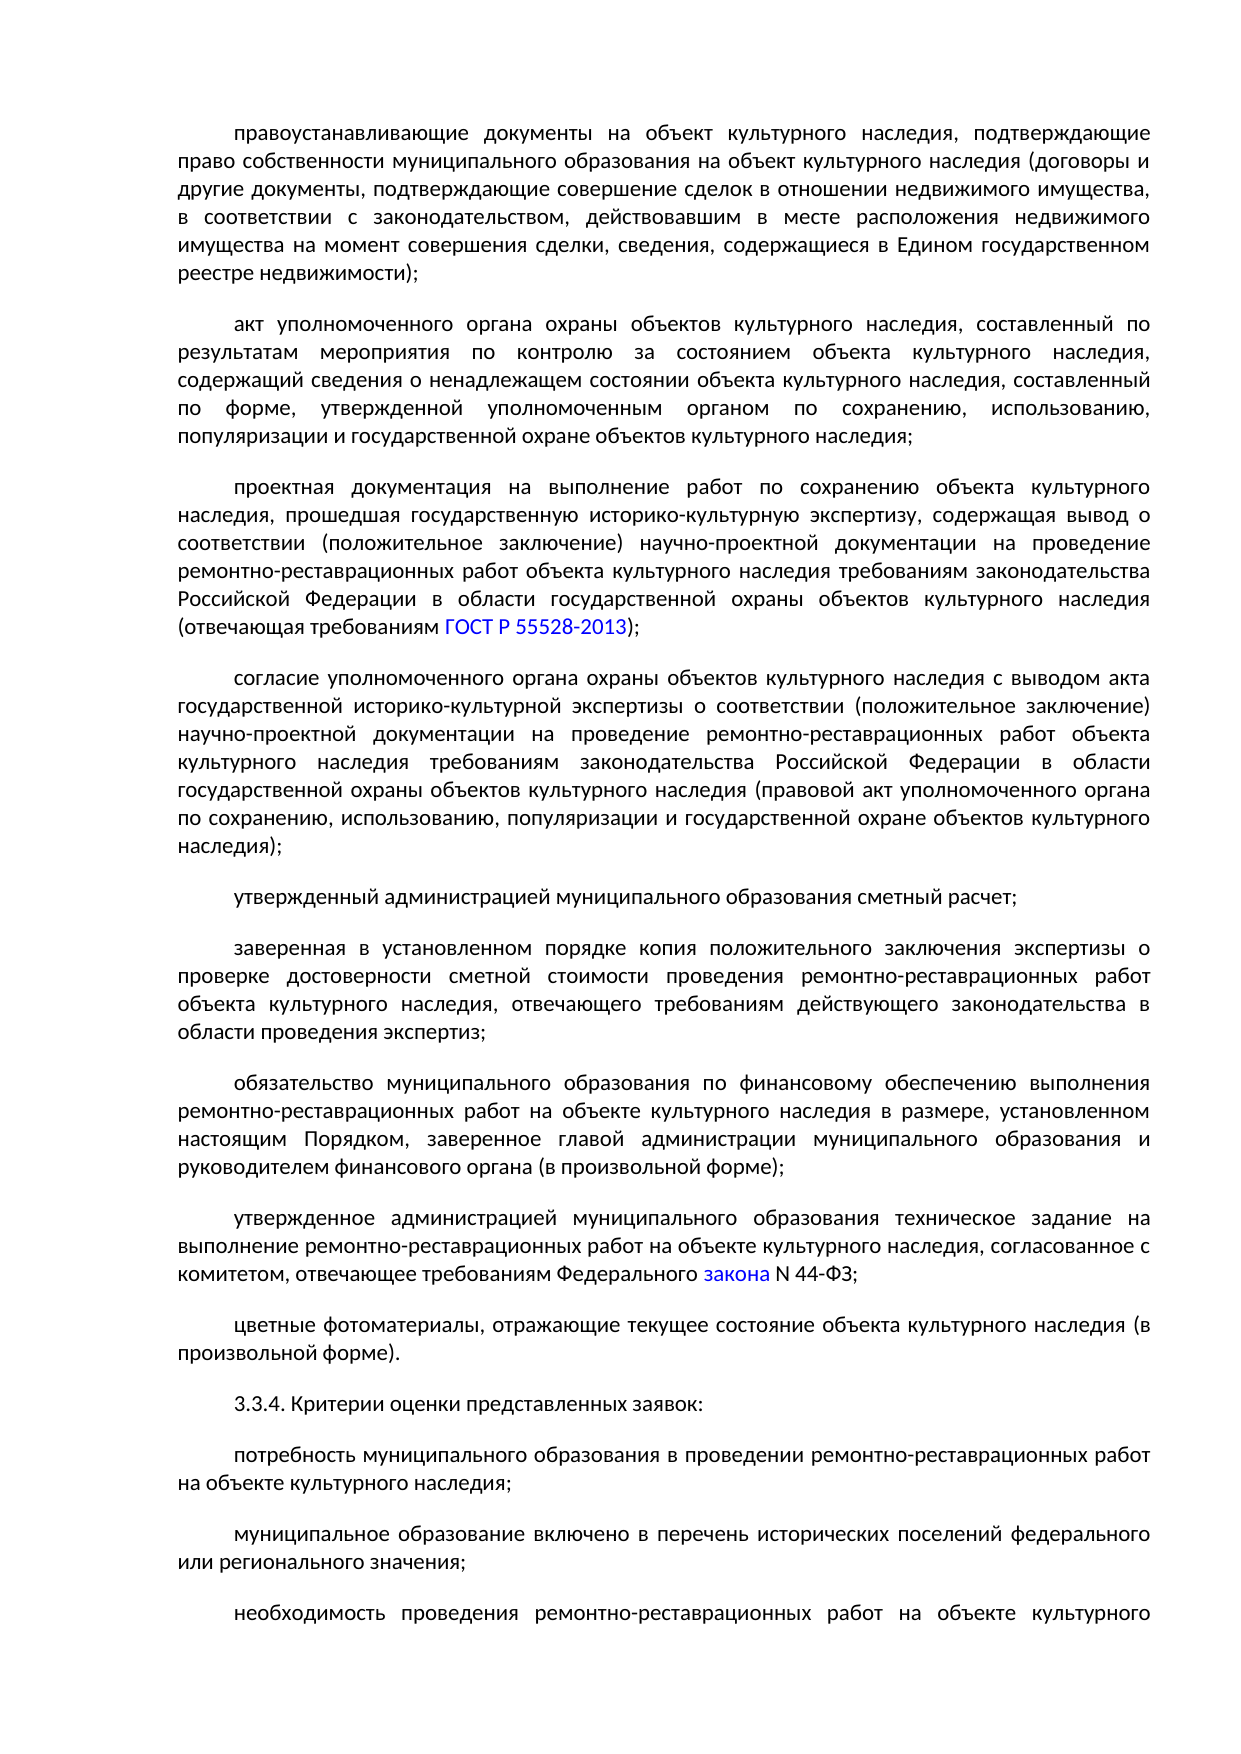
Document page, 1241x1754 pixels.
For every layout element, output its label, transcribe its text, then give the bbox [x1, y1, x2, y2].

text акт уполномоченного органа охраны объектов культурного наследия, составленный по результатам мероприятия по контролю за состоянием объекта культурного наследия, содержащий сведения о ненадлежащем состоянии объекта культурного наследия, составленный по форме, утвержденной уполномоченным органом по сохранению, использованию, популяризации и государственной охране объектов культурного наследия; [177, 309, 1152, 449]
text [177, 1598, 1152, 1626]
text проектная документация на выполнение работ по сохранению объекта культурного наследия, прошедшая государственную историко-культурную экспертизу, содержащая вывод о соответствии (положительное заключение) научно-проектной документации на проведение ремонтно-реставрационных работ объекта культурного наследия требованиям законодательства Российской Федерации в области государственной охраны объектов культурного наследия (отвечающая требованиям ГОСТ Р 55528-2013); [177, 472, 1152, 640]
text цветные фотоматериалы, отражающие текущее состояние объекта культурного наследия (в произвольной форме). [177, 1310, 1152, 1366]
text 3.3.4. Критерии оценки представленных заявок: [177, 1389, 1152, 1417]
text правоустанавливающие документы на объект культурного наследия, подтверждающие право собственности муниципального образования на объект культурного наследия (договоры и другие документы, подтверждающие совершение сделок в отношении недвижимого имущества, в соответствии с законодательством, действовавшим в месте расположения недвижимого имущества на момент совершения сделки, сведения, содержащиеся в Едином государственном реестре недвижимости); [177, 118, 1152, 286]
text утвержденный администрацией муниципального образования сметный расчет; [177, 882, 1152, 910]
text муниципальное образование включено в перечень исторических поселений федерального или регионального значения; [177, 1519, 1152, 1575]
text утвержденное администрацией муниципального образования техническое задание на выполнение ремонтно-реставрационных работ на объекте культурного наследия, согласованное с комитетом, отвечающее требованиям Федерального закона N 44-ФЗ; [177, 1203, 1152, 1287]
text согласие уполномоченного органа охраны объектов культурного наследия с выводом акта государственной историко-культурной экспертизы о соответствии (положительное заключение) научно-проектной документации на проведение ремонтно-реставрационных работ объекта культурного наследия требованиям законодательства Российской Федерации в области государственной охраны объектов культурного наследия (правовой акт уполномоченного органа по сохранению, использованию, популяризации и государственной охране объектов культурного наследия); [177, 663, 1152, 859]
text потребность муниципального образования в проведении ремонтно-реставрационных работ на объекте культурного наследия; [177, 1440, 1152, 1496]
text заверенная в установленном порядке копия положительного заключения экспертизы о проверке достоверности сметной стоимости проведения ремонтно-реставрационных работ объекта культурного наследия, отвечающего требованиям действующего законодательства в области проведения экспертиз; [177, 933, 1152, 1045]
text обязательство муниципального образования по финансовому обеспечению выполнения ремонтно-реставрационных работ на объекте культурного наследия в размере, установленном настоящим Порядком, заверенное главой администрации муниципального образования и руководителем финансового органа (в произвольной форме); [177, 1068, 1152, 1180]
